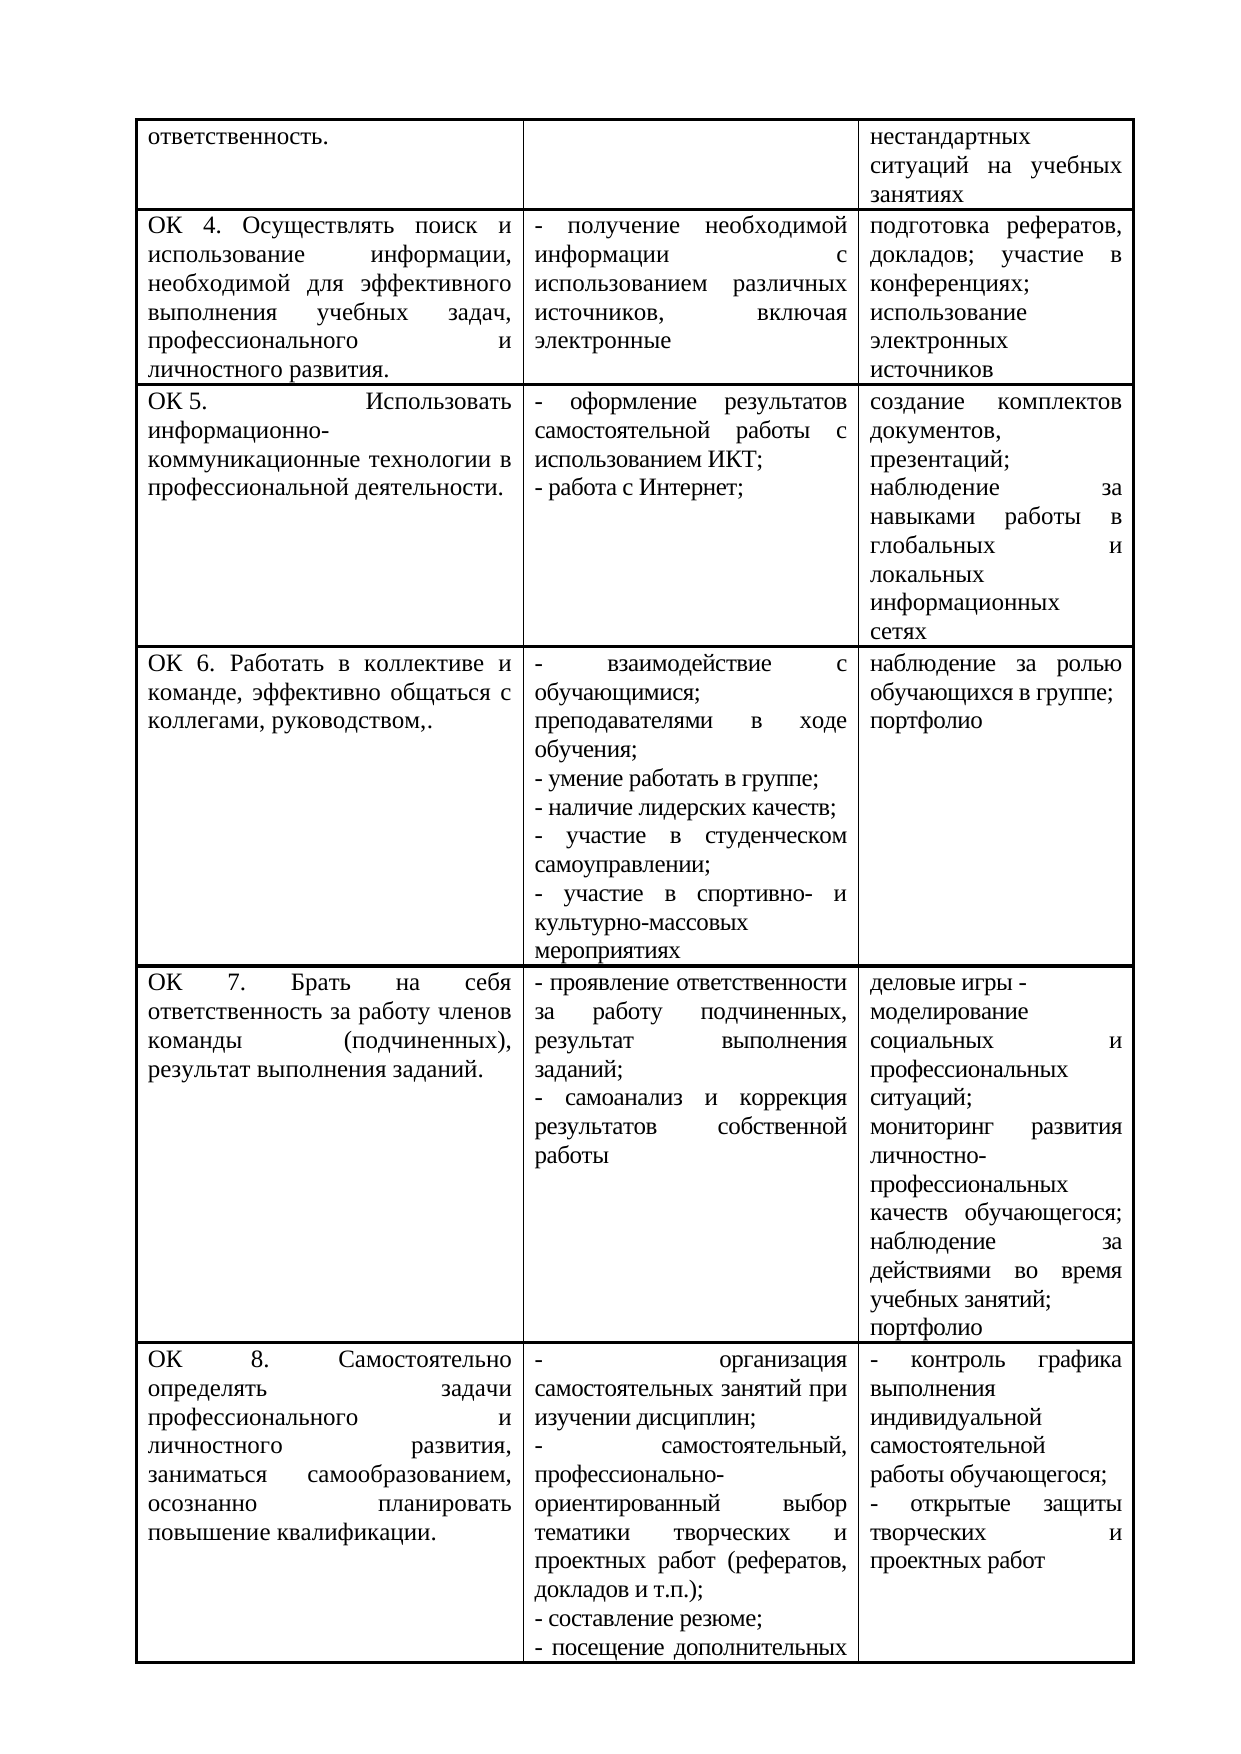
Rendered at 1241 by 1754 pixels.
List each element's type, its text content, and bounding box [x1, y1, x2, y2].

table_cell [859, 1344, 1132, 1661]
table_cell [859, 121, 1132, 207]
table_cell ОК 7. Брать на себя ответственность за работу членов команды (подчиненных), результат выполнения заданий. [138, 968, 523, 1341]
table_cell ОК 4. Осуществлять поиск и использование информации, необходимой для эффективного выполнения учебных задач, профессионального и личностного развития. [138, 211, 523, 383]
table_cell - проявление ответственности за работу подчиненных, результат выполнения заданий; - самоанализ и коррекция результатов собственной работы [524, 968, 858, 1341]
table_cell деловые игры - моделирование социальных и профессиональных ситуаций; мониторинг развития личностно-профессиональных качеств обучающегося; наблюдение за действиями во время учебных занятий; портфолио [859, 968, 1132, 1341]
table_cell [524, 1344, 858, 1661]
table_cell подготовка рефератов, докладов; участие в конференциях; использование электронных источников [859, 211, 1132, 383]
table_cell - получение необходимой информации с использованием различных источников, включая электронные [524, 211, 858, 383]
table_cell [138, 121, 523, 207]
table_cell ОК 5. Использовать информационно-коммуникационные технологии в профессиональной деятельности. [138, 386, 523, 645]
table_cell ОК 6. Работать в коллективе и команде, эффективно общаться с коллегами, руководством,. [138, 648, 523, 964]
table_cell наблюдение за ролью обучающихся в группе; портфолио [859, 648, 1132, 964]
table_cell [524, 121, 858, 207]
table_cell - взаимодействие с обучающимися; преподавателями в ходе обучения; - умение работать в группе; - наличие лидерских качеств; - участие в студенческом самоуправлении; - участие в спортивно- и культурно-массовых мероприятиях [524, 648, 858, 964]
table_cell создание комплектов документов, презентаций; наблюдение за навыками работы в глобальных и локальных информационных сетях [859, 386, 1132, 645]
table_cell - оформление результатов самостоятельной работы с использованием ИКТ; - работа с Интернет; [524, 386, 858, 645]
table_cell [138, 1344, 523, 1661]
